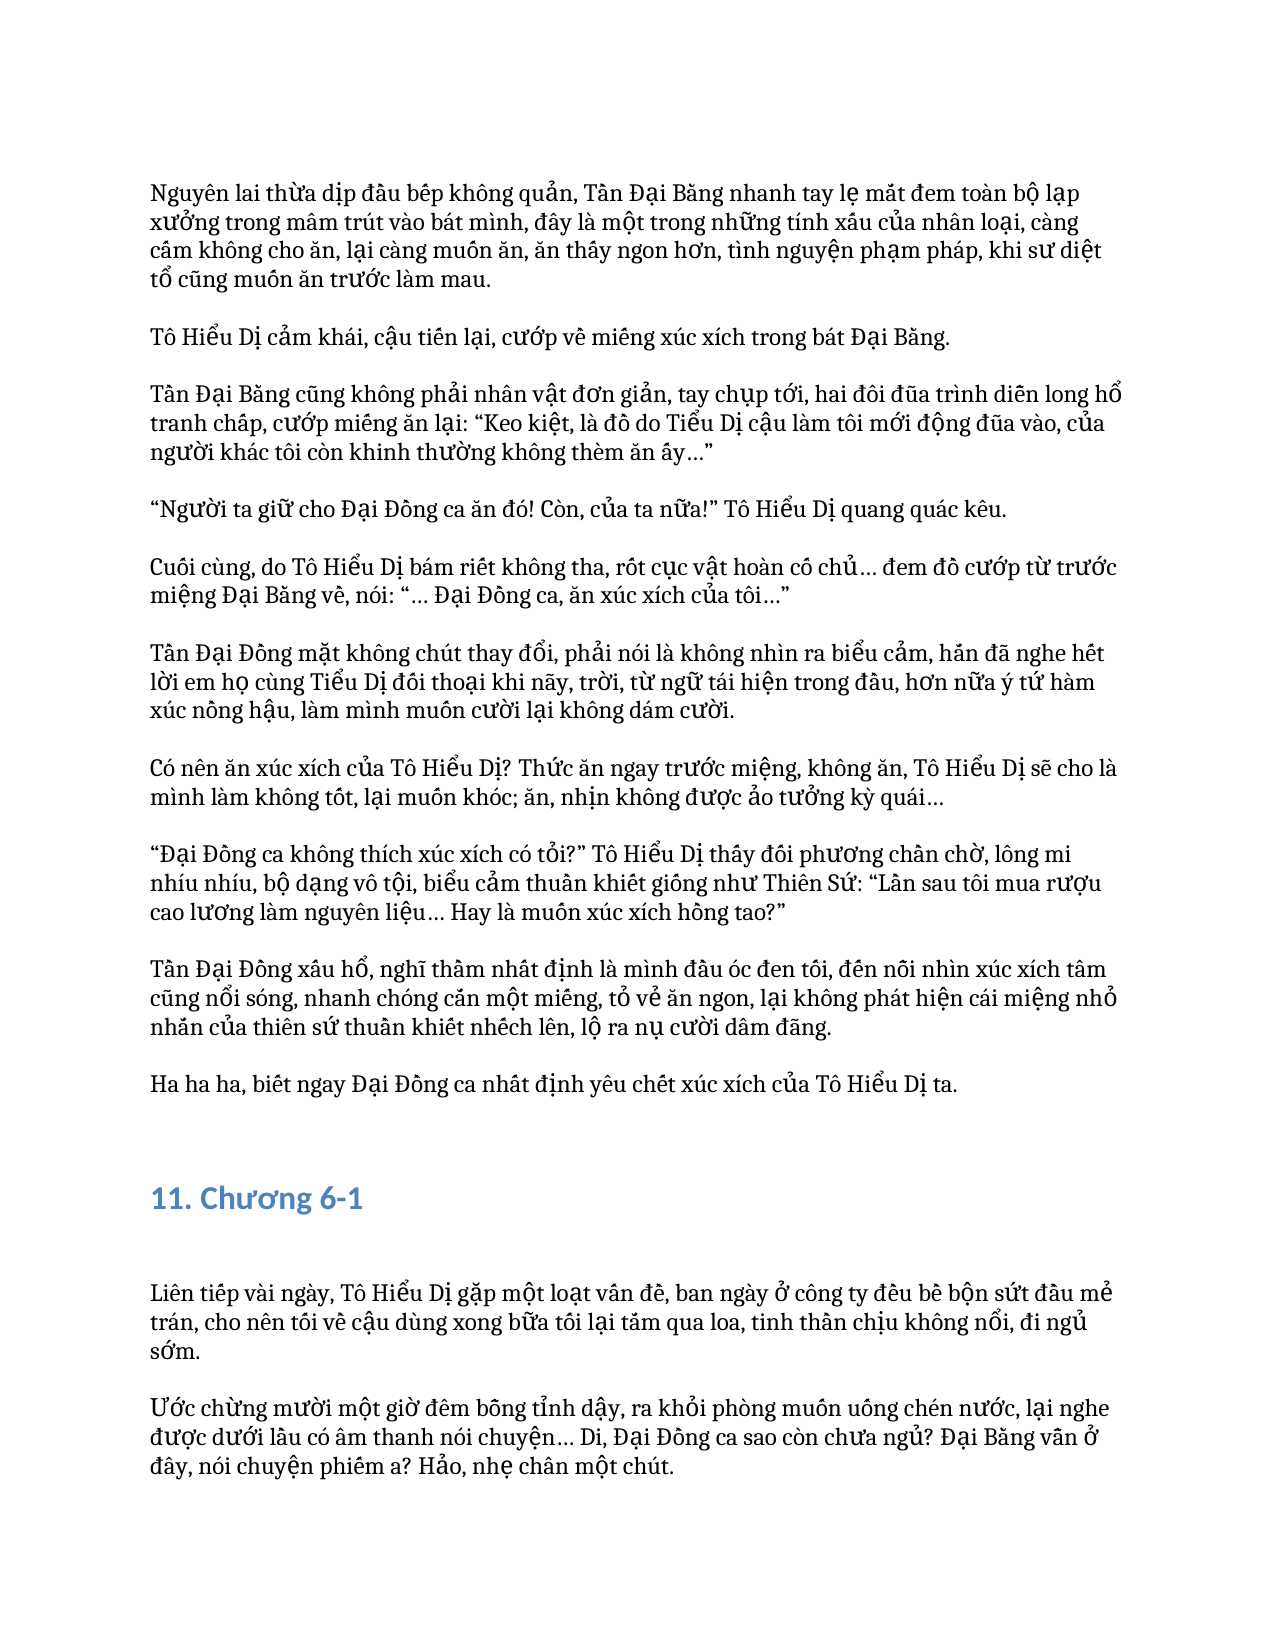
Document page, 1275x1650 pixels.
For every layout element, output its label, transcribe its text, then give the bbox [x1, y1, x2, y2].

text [150, 150, 1125, 1156]
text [150, 1222, 1125, 1480]
subtitle 11. Chương 6-1 [150, 1177, 1125, 1218]
